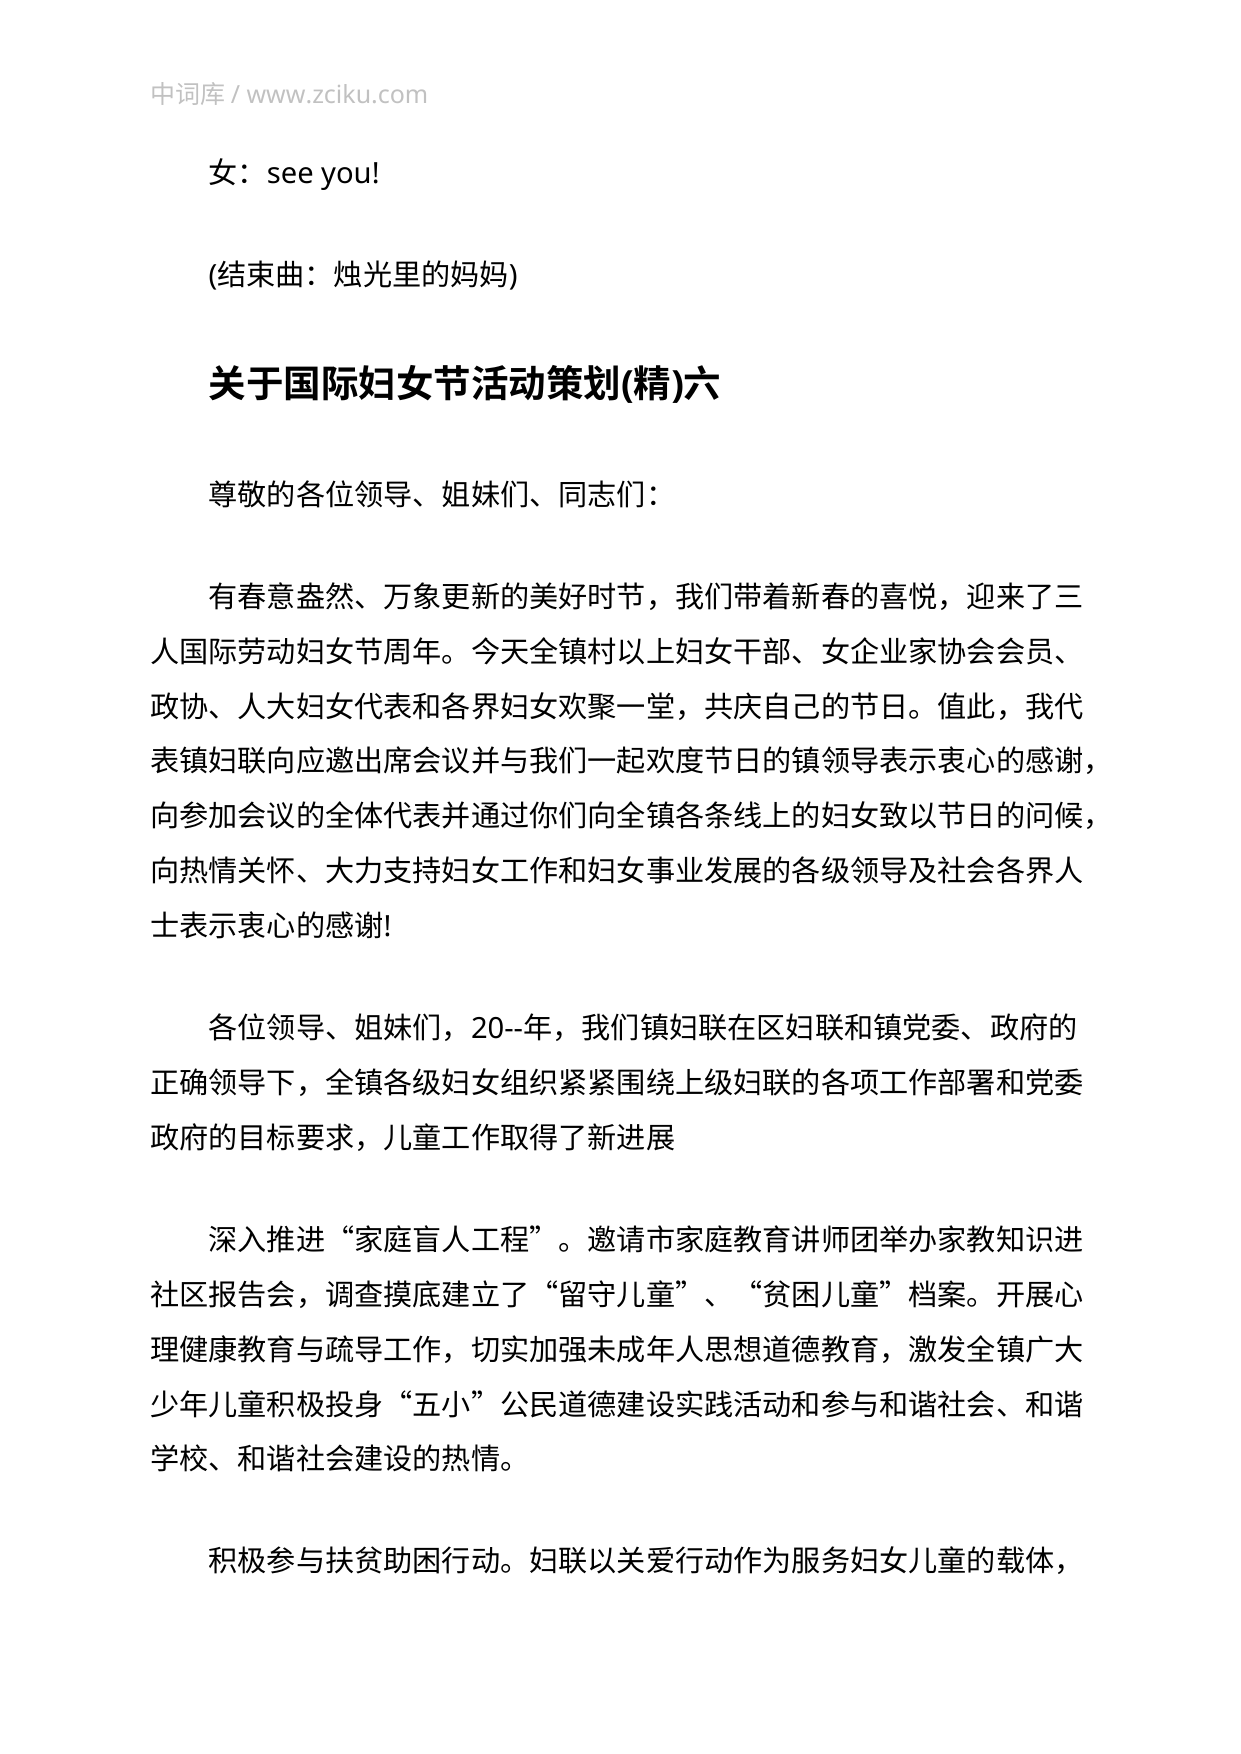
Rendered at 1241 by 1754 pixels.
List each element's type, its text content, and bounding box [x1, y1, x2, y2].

text 各位领导、姐妹们，20--年，我们镇妇联在区妇联和镇党委、政府的正确领导下，全镇各级妇女组织紧紧围绕上级妇联的各项工作部署和党委政府的目标要求，儿童工作取得了新进展 [150, 1005, 1090, 1157]
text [150, 1538, 1090, 1580]
text 关于国际妇女节活动策划(精)六 [150, 354, 1090, 408]
text 女：see you! [150, 150, 1090, 192]
text 尊敬的各位领导、姐妹们、同志们： [150, 472, 1090, 514]
text (结束曲：烛光里的妈妈) [150, 252, 1090, 294]
text 有春意盎然、万象更新的美好时节，我们带着新春的喜悦，迎来了三人国际劳动妇女节周年。今天全镇村以上妇女干部、女企业家协会会员、政协、人大妇女代表和各界妇女欢聚一堂，共庆自己的节日。值此，我代表镇妇联向应邀出席会议并与我们一起欢度节日的镇领导表示衷心的感谢，向参加会议的全体代表并通过你们向全镇各条线上的妇女致以节日的问候，向热情关怀、大力支持妇女工作和妇女事业发展的各级领导及社会各界人士表示衷心的感谢! [150, 573, 1090, 945]
text 深入推进“家庭盲人工程”。邀请市家庭教育讲师团举办家教知识进社区报告会，调查摸底建立了“留守儿童”、“贫困儿童”档案。开展心理健康教育与疏导工作，切实加强未成年人思想道德教育，激发全镇广大少年儿童积极投身“五小”公民道德建设实践活动和参与和谐社会、和谐学校、和谐社会建设的热情。 [150, 1216, 1090, 1478]
